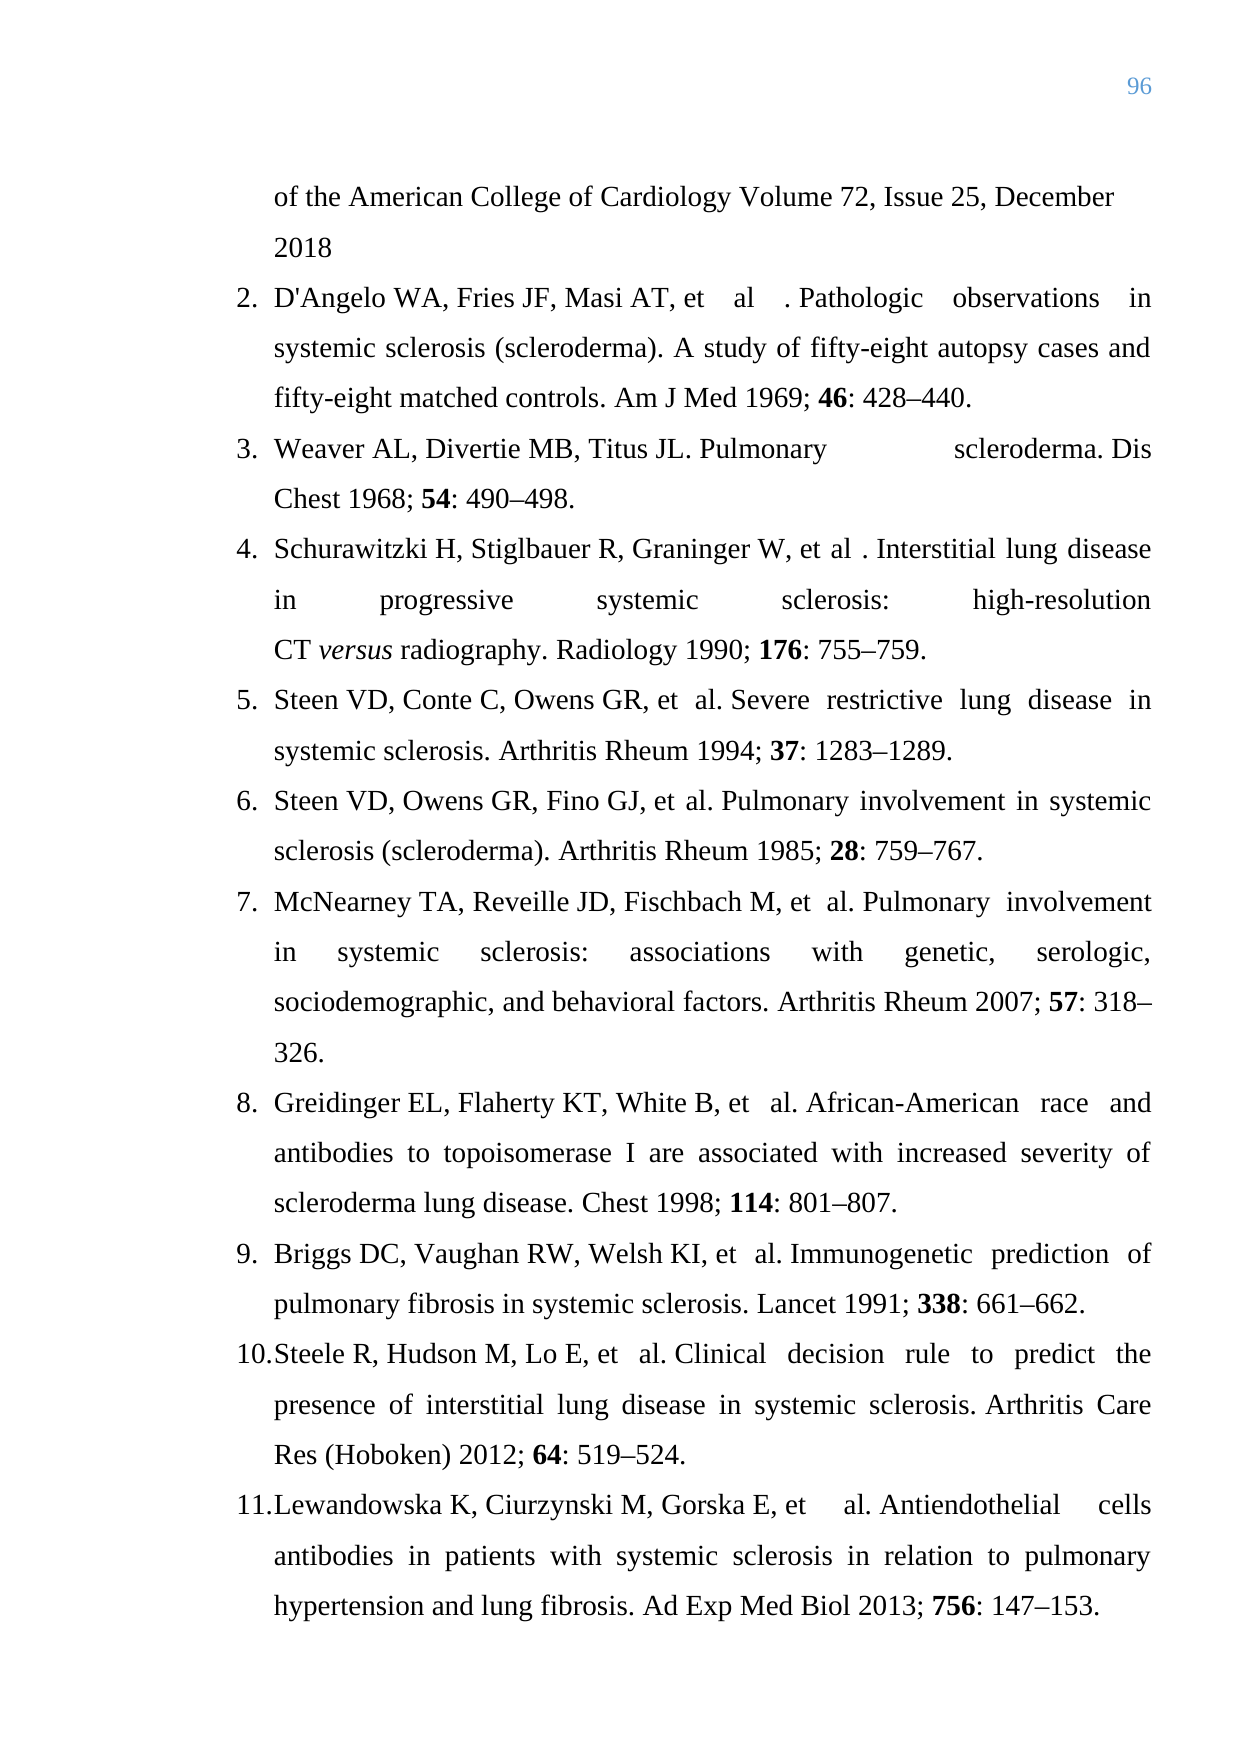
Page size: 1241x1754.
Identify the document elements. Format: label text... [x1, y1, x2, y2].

list D'Angelo WA, Fries JF, Masi AT, et al . Pathologic observations in systemic sclerosis (scleroderma). A study of fifty-eight autopsy cases and fifty-eight matched controls. Am J Med 1969; 46: 428–440. [236, 280, 1152, 414]
list Schurawitzki H, Stiglbauer R, Graninger W, et al . Interstitial lung disease in progressive systemic sclerosis: high-resolution CT versus radiography. Radiology 1990; 176: 755–759. [236, 532, 1152, 666]
list Weaver AL, Divertie MB, Titus JL. Pulmonary scleroderma. Dis Chest 1968; 54: 490–498. [236, 431, 1152, 515]
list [236, 179, 1152, 263]
list Steen VD, Conte C, Owens GR, et al. Severe restrictive lung disease in systemic sclerosis. Arthritis Rheum 1994; 37: 1283–1289. [236, 682, 1152, 766]
list Lewandowska K, Ciurzynski M, Gorska E, et al. Antiendothelial cells antibodies in patients with systemic sclerosis in relation to pulmonary hypertension and lung fibrosis. Ad Exp Med Biol 2013; 756: 147–153. [236, 1487, 1152, 1622]
list Steele R, Hudson M, Lo E, et al. Clinical decision rule to predict the presence of interstitial lung disease in systemic sclerosis. Arthritis Care Res (Hoboken) 2012; 64: 519–524. [236, 1337, 1152, 1471]
list Steen VD, Owens GR, Fino GJ, et al. Pulmonary involvement in systemic sclerosis (scleroderma). Arthritis Rheum 1985; 28: 759–767. [236, 783, 1152, 867]
list Greidinger EL, Flaherty KT, White B, et al. African-American race and antibodies to topoisomerase I are associated with increased severity of scleroderma lung disease. Chest 1998; 114: 801–807. [236, 1085, 1152, 1219]
list McNearney TA, Reveille JD, Fischbach M, et al. Pulmonary involvement in systemic sclerosis: associations with genetic, serologic, sociodemographic, and behavioral factors. Arthritis Rheum 2007; 57: 318–326. [236, 884, 1152, 1068]
list Briggs DC, Vaughan RW, Welsh KI, et al. Immunogenetic prediction of pulmonary fibrosis in systemic sclerosis. Lancet 1991; 338: 661–662. [236, 1236, 1152, 1320]
